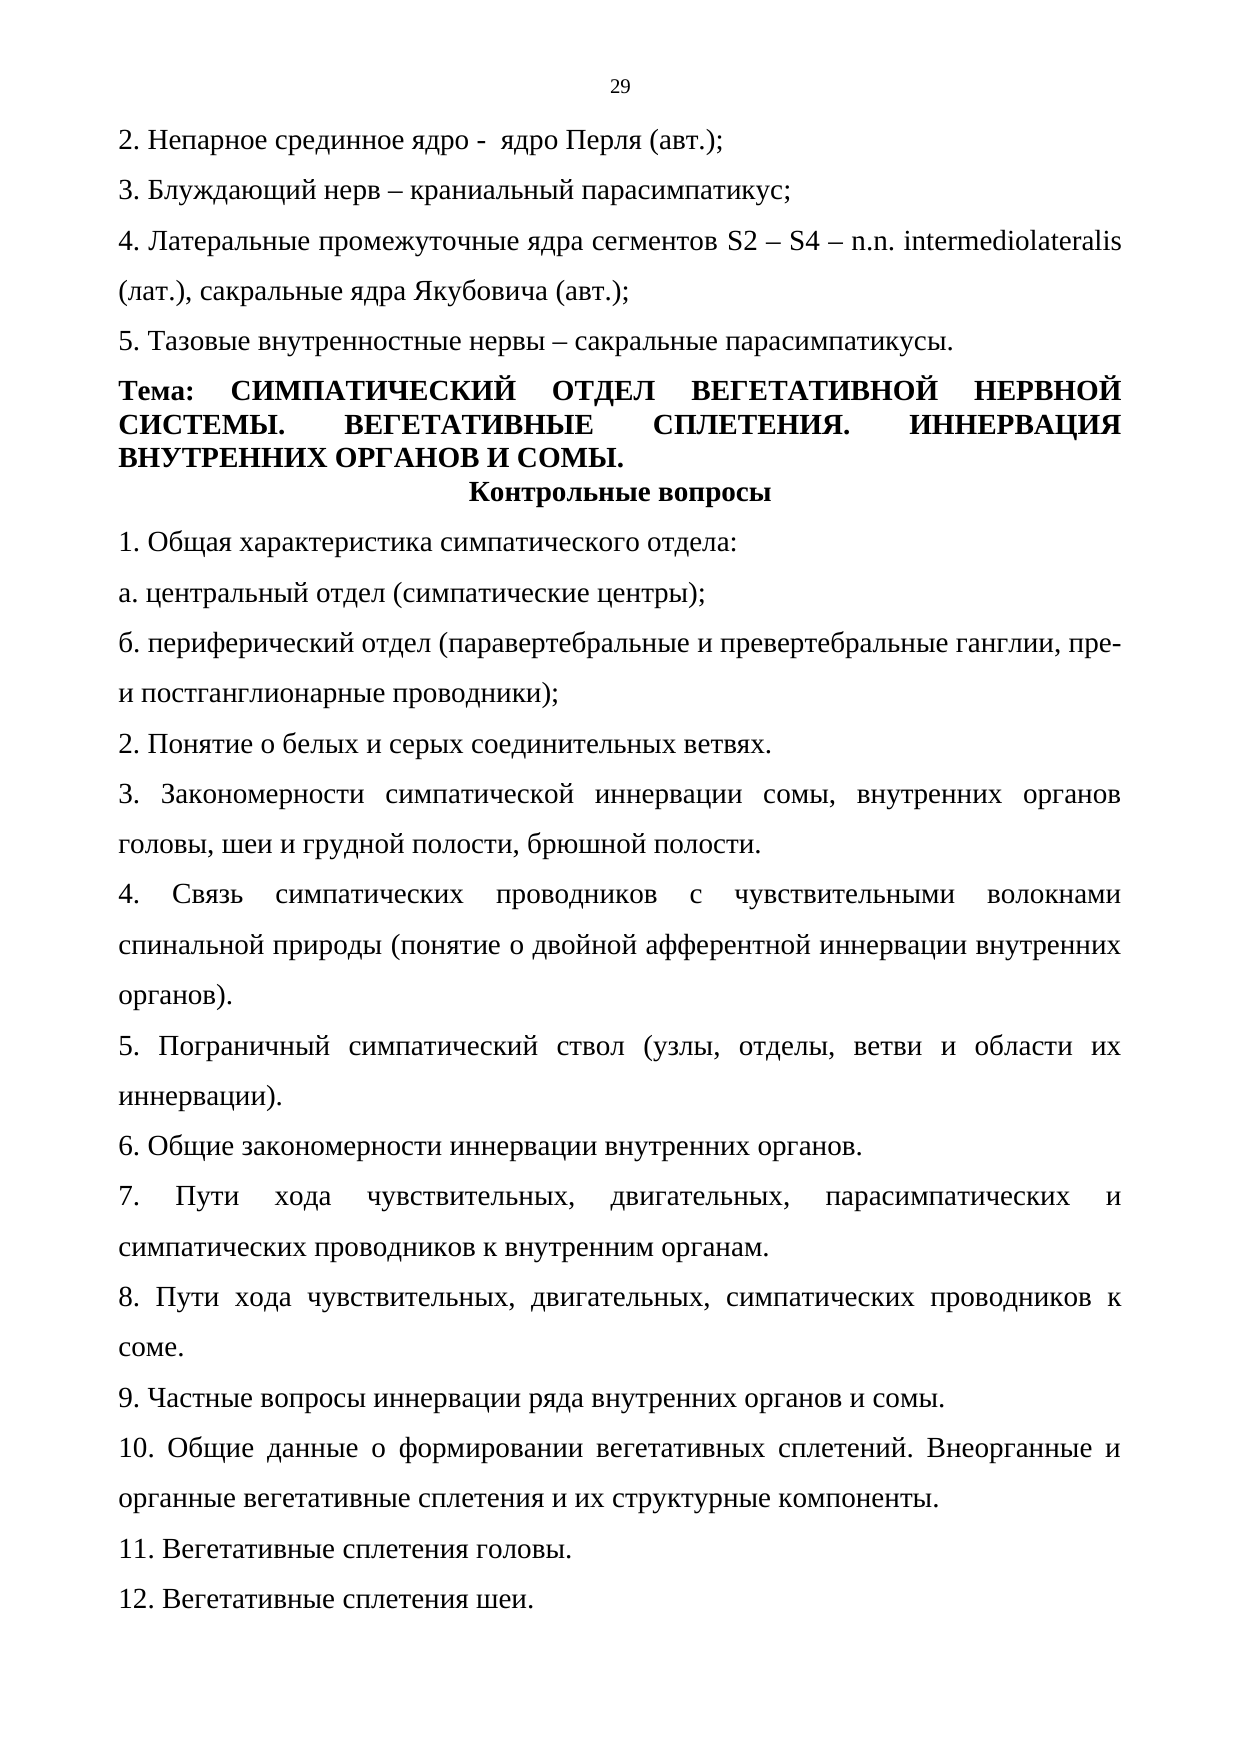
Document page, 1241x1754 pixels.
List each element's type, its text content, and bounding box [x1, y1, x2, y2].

text 6. Общие закономерности иннервации внутренних органов. [118, 1128, 1122, 1162]
text 5. Тазовые внутренностные нервы – сакральные парасимпатикусы. [118, 323, 1122, 357]
text 4. Связь симпатических проводников с чувствительными волокнами спинальной природы (понятие о двойной афферентной иннервации внутренних органов). [118, 877, 1122, 1011]
text 9. Частные вопросы иннервации ряда внутренних органов и сомы. [118, 1380, 1122, 1413]
text 12. Вегетативные сплетения шеи. [118, 1581, 1122, 1614]
text а. центральный отдел (симпатические центры); [118, 575, 1122, 608]
text 4. Латеральные промежуточные ядра сегментов S2 – S4 – n.n. intermediolateralis (лат.), сакральные ядра Якубовича (авт.); [118, 223, 1122, 306]
text 11. Вегетативные сплетения головы. [118, 1531, 1122, 1564]
text 2. Понятие о белых и серых соединительных ветвях. [118, 726, 1122, 759]
text б. периферический отдел (паравертебральные и превертебральные ганглии, пре- и постганглионарные проводники); [118, 625, 1122, 709]
text 10. Общие данные о формировании вегетативных сплетений. Внеорганные и органные вегетативные сплетения и их структурные компоненты. [118, 1430, 1122, 1514]
text 1. Общая характеристика симпатического отдела: [118, 524, 1122, 558]
text 7. Пути хода чувствительных, двигательных, парасимпатических и симпатических проводников к внутренним органам. [118, 1178, 1122, 1262]
text 3. Блуждающий нерв – краниальный парасимпатикус; [118, 172, 1122, 206]
text Тема: СИМПАТИЧЕСКИЙ ОТДЕЛ ВЕГЕТАТИВНОЙ НЕРВНОЙ СИСТЕМЫ. ВЕГЕТАТИВНЫЕ СПЛЕТЕНИЯ. ИННЕРВАЦИЯ ВНУТРЕННИХ ОРГАНОВ И СОМЫ. [118, 373, 1122, 474]
text 3. Закономерности симпатической иннервации сомы, внутренних органов головы, шеи и грудной полости, брюшной полости. [118, 776, 1122, 860]
text 5. Пограничный симпатический ствол (узлы, отделы, ветви и области их иннервации). [118, 1028, 1122, 1111]
text 2. Непарное срединное ядро - ядро Перля (авт.); [118, 122, 1122, 156]
text 8. Пути хода чувствительных, двигательных, симпатических проводников к соме. [118, 1279, 1122, 1363]
text Контрольные вопросы [118, 474, 1122, 508]
